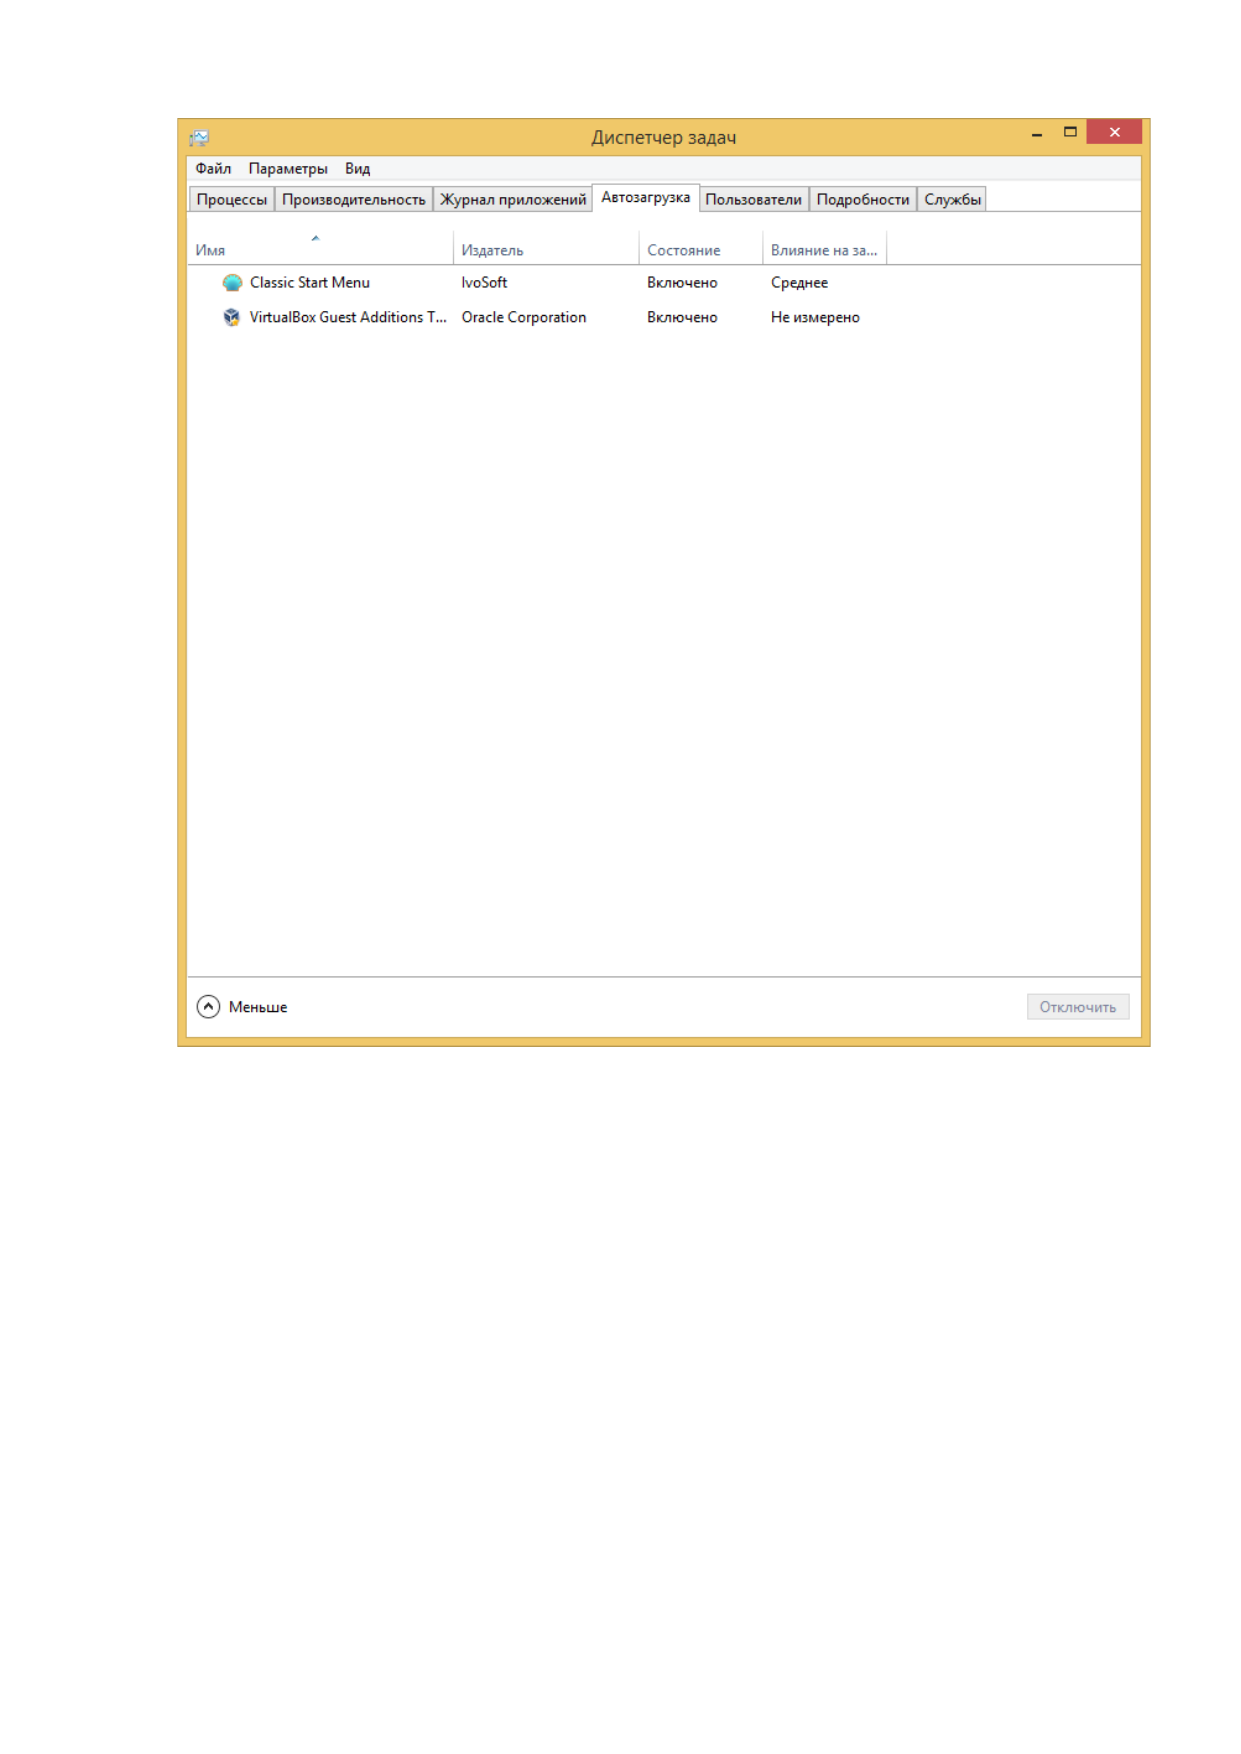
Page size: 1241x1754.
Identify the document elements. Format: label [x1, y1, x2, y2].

picture [177, 118, 1151, 1047]
